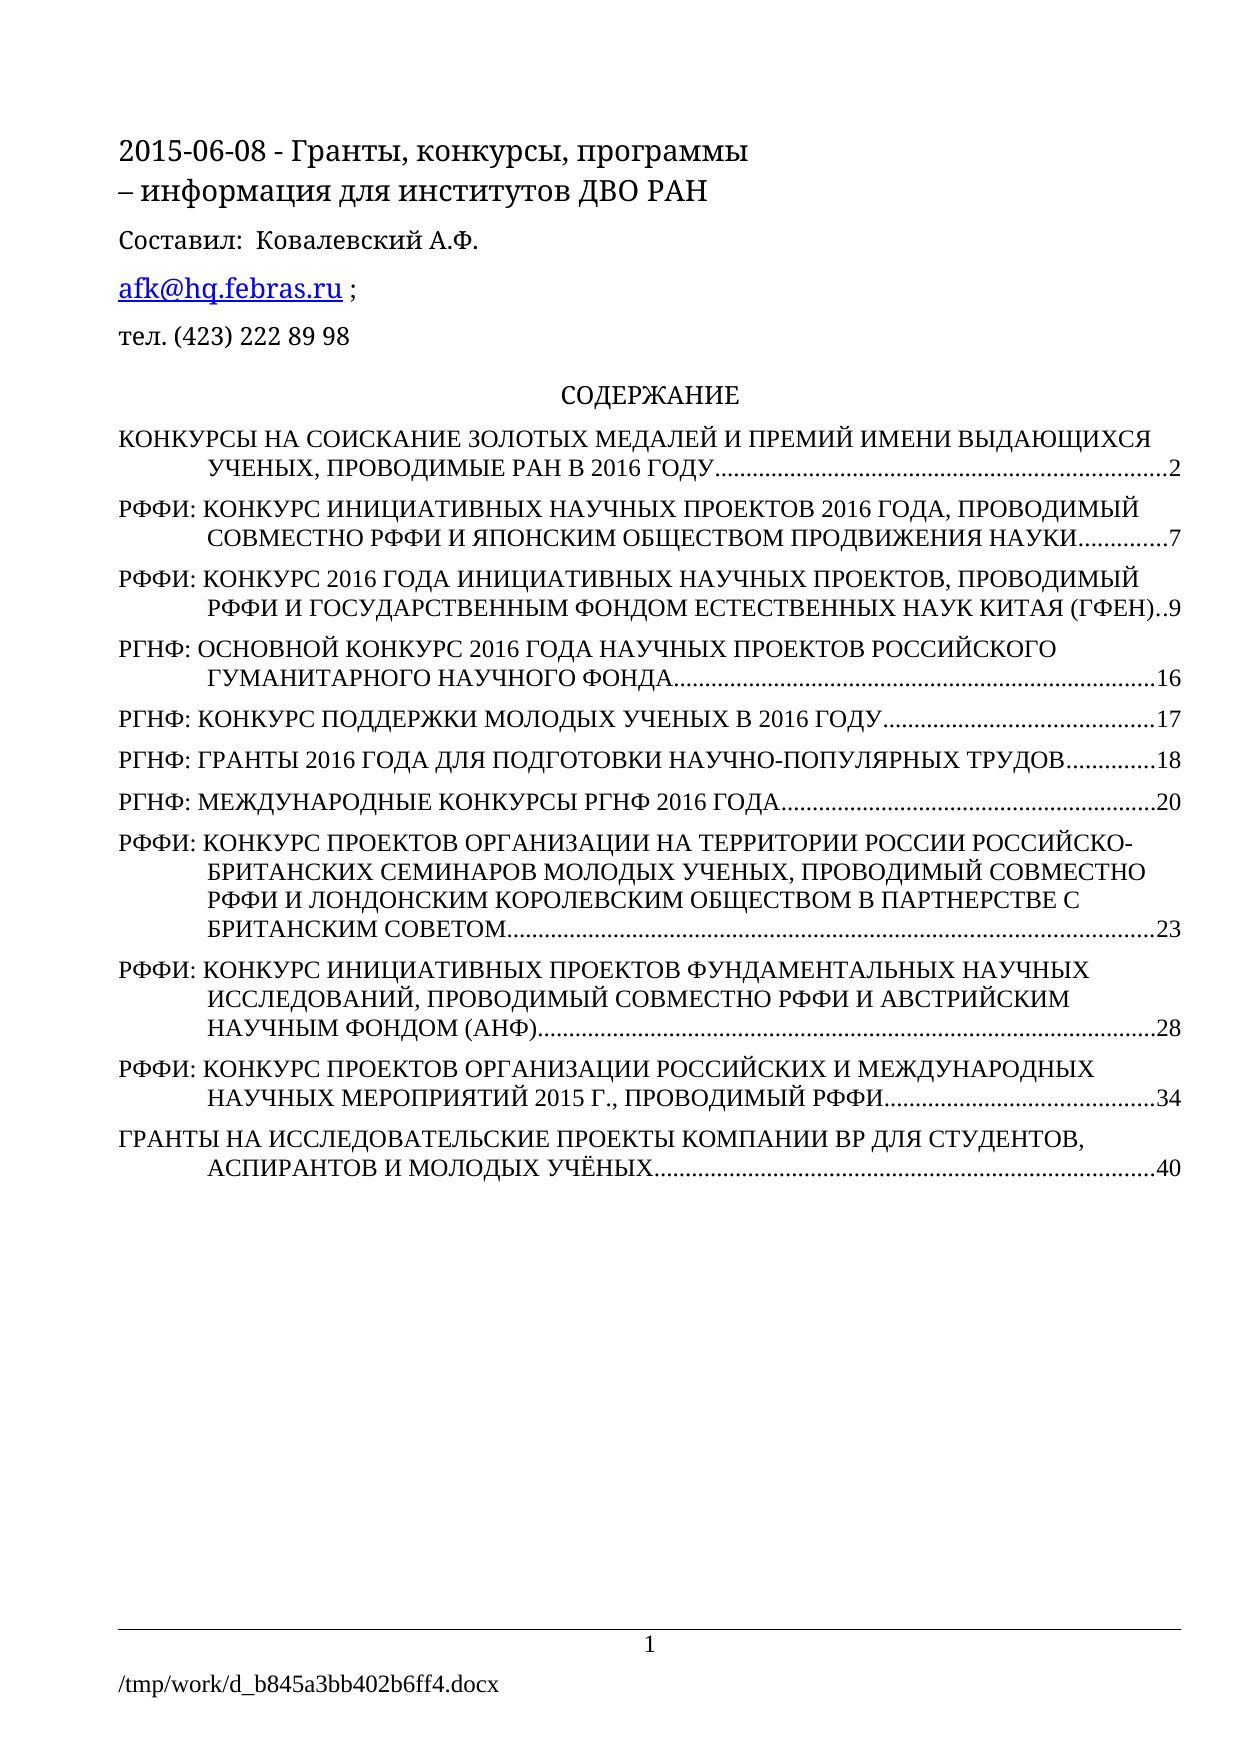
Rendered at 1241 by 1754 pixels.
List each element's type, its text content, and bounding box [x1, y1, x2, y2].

text Конкурсы на соискание золотых медалей и премий имени выдающихся ученых, проводимые РАН в 2016 году 2 [118, 424, 1182, 482]
text РГНФ: Основной конкурс 2016 года научных проектов Российского гуманитарного научного фонда 16 [118, 634, 1182, 692]
text РФФИ: Конкурс 2016 года инициативных научных проектов, проводимый РФФИ и Государственным фондом естественных наук Китая (ГФЕН) 9 [118, 564, 1182, 622]
text РГНФ: Международные конкурсы РГНФ 2016 года 20 [118, 787, 1182, 815]
text afk@hq.febras.ru ; [118, 269, 1182, 306]
text 2015-06-08 - Гранты, конкурсы, программы – информация для институтов ДВО РАН [118, 131, 1182, 210]
text тел. (423) 222 89 98 [118, 318, 1182, 352]
text Гранты на исследовательские проекты компании ВР для студентов, аспирантов и молодых учёных 40 [118, 1124, 1182, 1182]
text РГНФ: Конкурс поддержки молодых ученых в 2016 году 17 [118, 704, 1182, 733]
text РФФИ: Конкурс проектов организации российских и международных научных мероприятий 2015 г., проводимый РФФИ 34 [118, 1054, 1182, 1112]
text РФФИ: Конкурс инициативных проектов фундаментальных научных исследований, проводимый совместно РФФИ и Австрийским научным фондом (АНФ) 28 [118, 955, 1182, 1042]
text РГНФ: Гранты 2016 года для подготовки научно-популярных трудов 18 [118, 745, 1182, 774]
text РФФИ: Конкурс инициативных научных проектов 2016 года, проводимый совместно РФФИ и Японским обществом продвижения науки 7 [118, 494, 1182, 552]
text СОДЕРЖАНИЕ [118, 377, 1182, 412]
text РФФИ: Конкурс проектов организации на территории России российско-британских семинаров молодых ученых, проводимый совместно РФФИ и Лондонским королевским обществом в партнерстве с Британским Советом 23 [118, 828, 1182, 943]
text Составил: Ковалевский А.Ф. [118, 222, 1182, 257]
